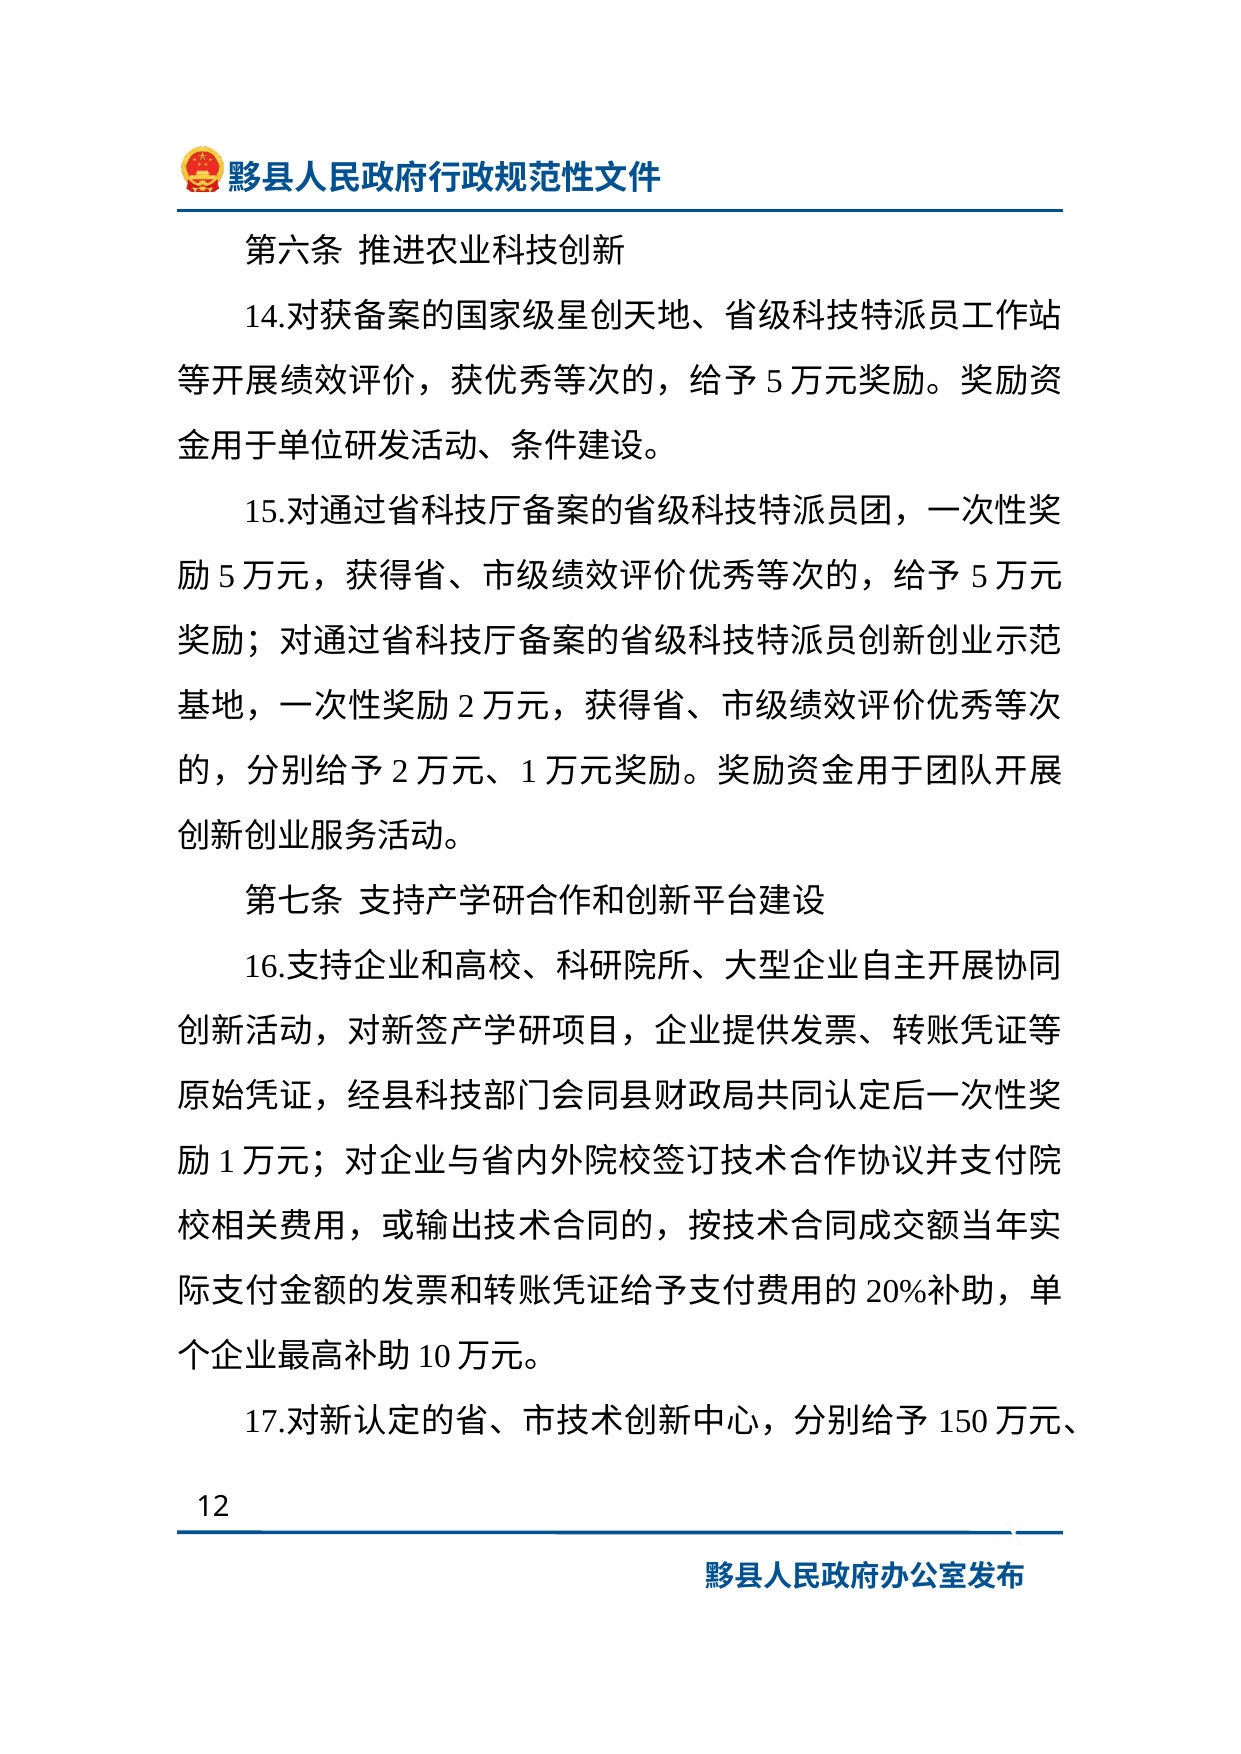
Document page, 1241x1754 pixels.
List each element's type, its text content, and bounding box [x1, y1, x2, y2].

text 15.对通过省科技厅备案的省级科技特派员团，一次性奖励5万元，获得省、市级绩效评价优秀等次的，给予5万元奖励；对通过省科技厅备案的省级科技特派员创新创业示范基地，一次性奖励2万元，获得省、市级绩效评价优秀等次的，分别给予2万元、1万元奖励。奖励资金用于团队开展创新创业服务活动。 [177, 475, 1063, 865]
text 14.对获备案的国家级星创天地、省级科技特派员工作站等开展绩效评价，获优秀等次的，给予5万元奖励。奖励资金用于单位研发活动、条件建设。 [177, 280, 1063, 475]
text 16.支持企业和高校、科研院所、大型企业自主开展协同创新活动，对新签产学研项目，企业提供发票、转账凭证等原始凭证，经县科技部门会同县财政局共同认定后一次性奖励1万元；对企业与省内外院校签订技术合作协议并支付院校相关费用，或输出技术合同的，按技术合同成交额当年实际支付金额的发票和转账凭证给予支付费用的20%补助，单个企业最高补助10万元。 [177, 930, 1063, 1385]
text 17.对新认定的省、市技术创新中心，分别给予150万元、5万元一次性奖励。奖励资金用于支持科技成果研发转化活动。绩效评价获得省（市）级优秀等次的，一次性奖励5万元。 [177, 1385, 1063, 1450]
picture [177, 145, 228, 196]
text 第七条 支持产学研合作和创新平台建设 [177, 865, 1063, 930]
text 第六条 推进农业科技创新 [177, 215, 1063, 280]
